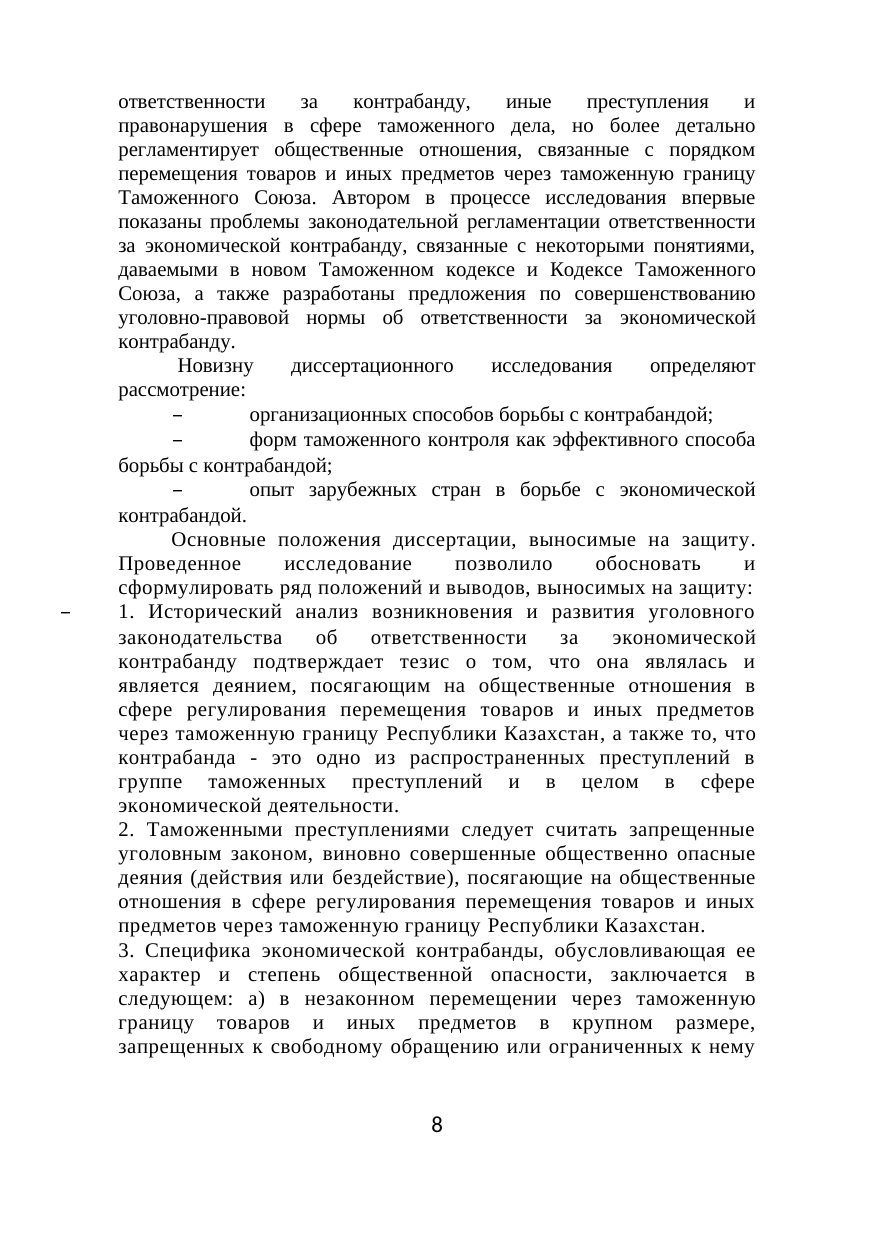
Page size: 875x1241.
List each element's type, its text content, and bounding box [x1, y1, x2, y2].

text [118, 89, 756, 353]
list форм таможенного контроля как эффективного способа борьбы с контрабандой; [118, 427, 756, 477]
text 2. Таможенными преступлениями следует считать запрещенные уголовным законом, виновно совершенные общественно опасные деяния (действия или бездействие), посягающие на общественные отношения в сфере регулирования перемещения товаров и иных предметов через таможенную границу Республики Казахстан. [118, 817, 756, 937]
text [118, 937, 756, 1058]
list организационных способов борьбы с контрабандой; [118, 401, 756, 427]
list опыт зарубежных стран в борьбе с экономической контрабандой. [118, 477, 756, 527]
text Основные положения диссертации, выносимые на защиту. Проведенное исследование позволило обосновать и сформулировать ряд положений и выводов, выносимых на защиту: [118, 527, 756, 599]
list 1. Исторический анализ возникновения и развития уголовного законодательства об ответственности за экономической контрабанду подтверждает тезис о том, что она являлась и является деянием, посягающим на общественные отношения в сфере регулирования перемещения товаров и иных предметов через таможенную границу Республики Казахстан, а также то, что контрабанда - это одно из распространенных преступлений в группе таможенных преступлений и в целом в сфере экономической деятельности. [59, 599, 756, 817]
text Новизну диссертационного исследования определяют рассмотрение: [118, 353, 756, 401]
